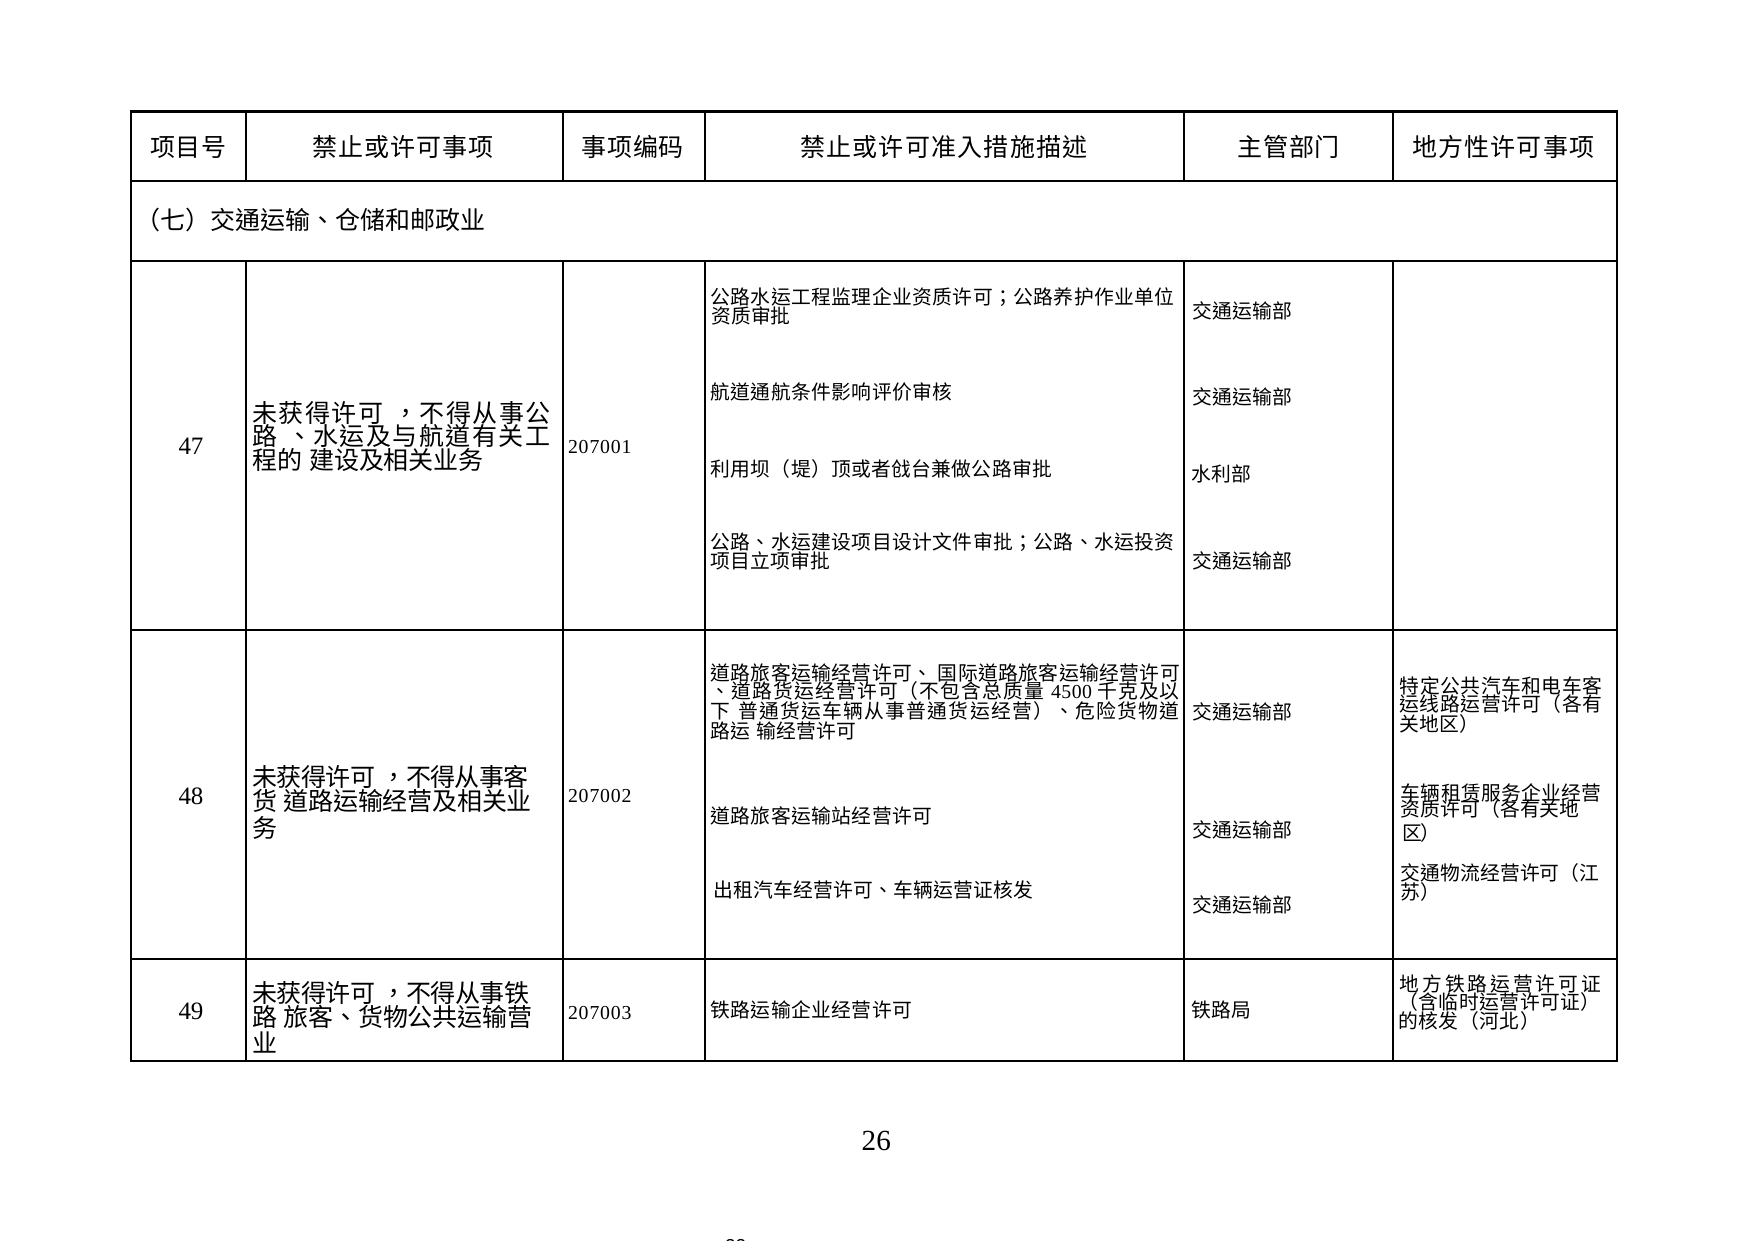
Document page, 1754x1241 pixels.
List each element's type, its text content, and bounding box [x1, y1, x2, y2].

table_cell 207002 [564, 631, 704, 957]
text 26 [861, 1129, 1619, 1155]
table_header 主管部门 [1185, 113, 1392, 179]
table_cell [1394, 262, 1616, 629]
table_cell （七）交通运输、仓储和邮政业 [132, 182, 1616, 260]
table_cell 交通运输部 交通运输部 水利部 交通运输部 [1185, 262, 1392, 629]
table_header 地方性许可事项 [1394, 113, 1616, 179]
table_cell 未获得许可 ，不得从事铁路 旅客、货物公共运输营业 [247, 960, 562, 1060]
table_cell 铁路运输企业经营许可 [706, 960, 1183, 1060]
table_header 禁止或许可准入措施描述 [706, 113, 1183, 179]
table_cell 道路旅客运输经营许可、 国际道路旅客运输经营许可 、道路货运经营许可（不包含总质量4500千克及以下 普通货运车辆从事普通货运经营）、危险货物道路运 输经营许可 道路旅客运输站经营许可 出租汽车经营许可、车辆运营证核发 [706, 631, 1183, 957]
table_cell 207003 [564, 960, 704, 1060]
table_cell 地方铁路运营许可证 （含临时运营许可证） 的核发（河北） [1394, 960, 1616, 1060]
table_cell 未获得许可 ，不得从事公路 、水运及与航道有关工程的 建设及相关业务 [247, 262, 562, 629]
table_cell 未获得许可 ，不得从事客货 道路运输经营及相关业务 [247, 631, 562, 957]
table_cell 48 [132, 631, 245, 957]
table_cell 交通运输部 交通运输部 交通运输部 [1185, 631, 1392, 957]
table_cell 47 [132, 262, 245, 629]
table_cell 公路水运工程监理企业资质许可；公路养护作业单位 资质审批 航道通航条件影响评价审核 利用坝（堤）顶或者戗台兼做公路审批 公路、水运建设项目设计文件审批；公路、水运投资 项目立项审批 [706, 262, 1183, 629]
table_cell 特定公共汽车和电车客 运线路运营许可（各有 关地区） 车辆租赁服务企业经营 资质许可（各有关地 区） 交通物流经营许可（江 苏） [1394, 631, 1616, 957]
table_cell 207001 [564, 262, 704, 629]
table_cell 49 [132, 960, 245, 1060]
table_header 禁止或许可事项 [247, 113, 562, 179]
table_header 项目号 [132, 113, 245, 179]
table_cell 铁路局 [1185, 960, 1392, 1060]
table_header 事项编码 [564, 113, 704, 179]
